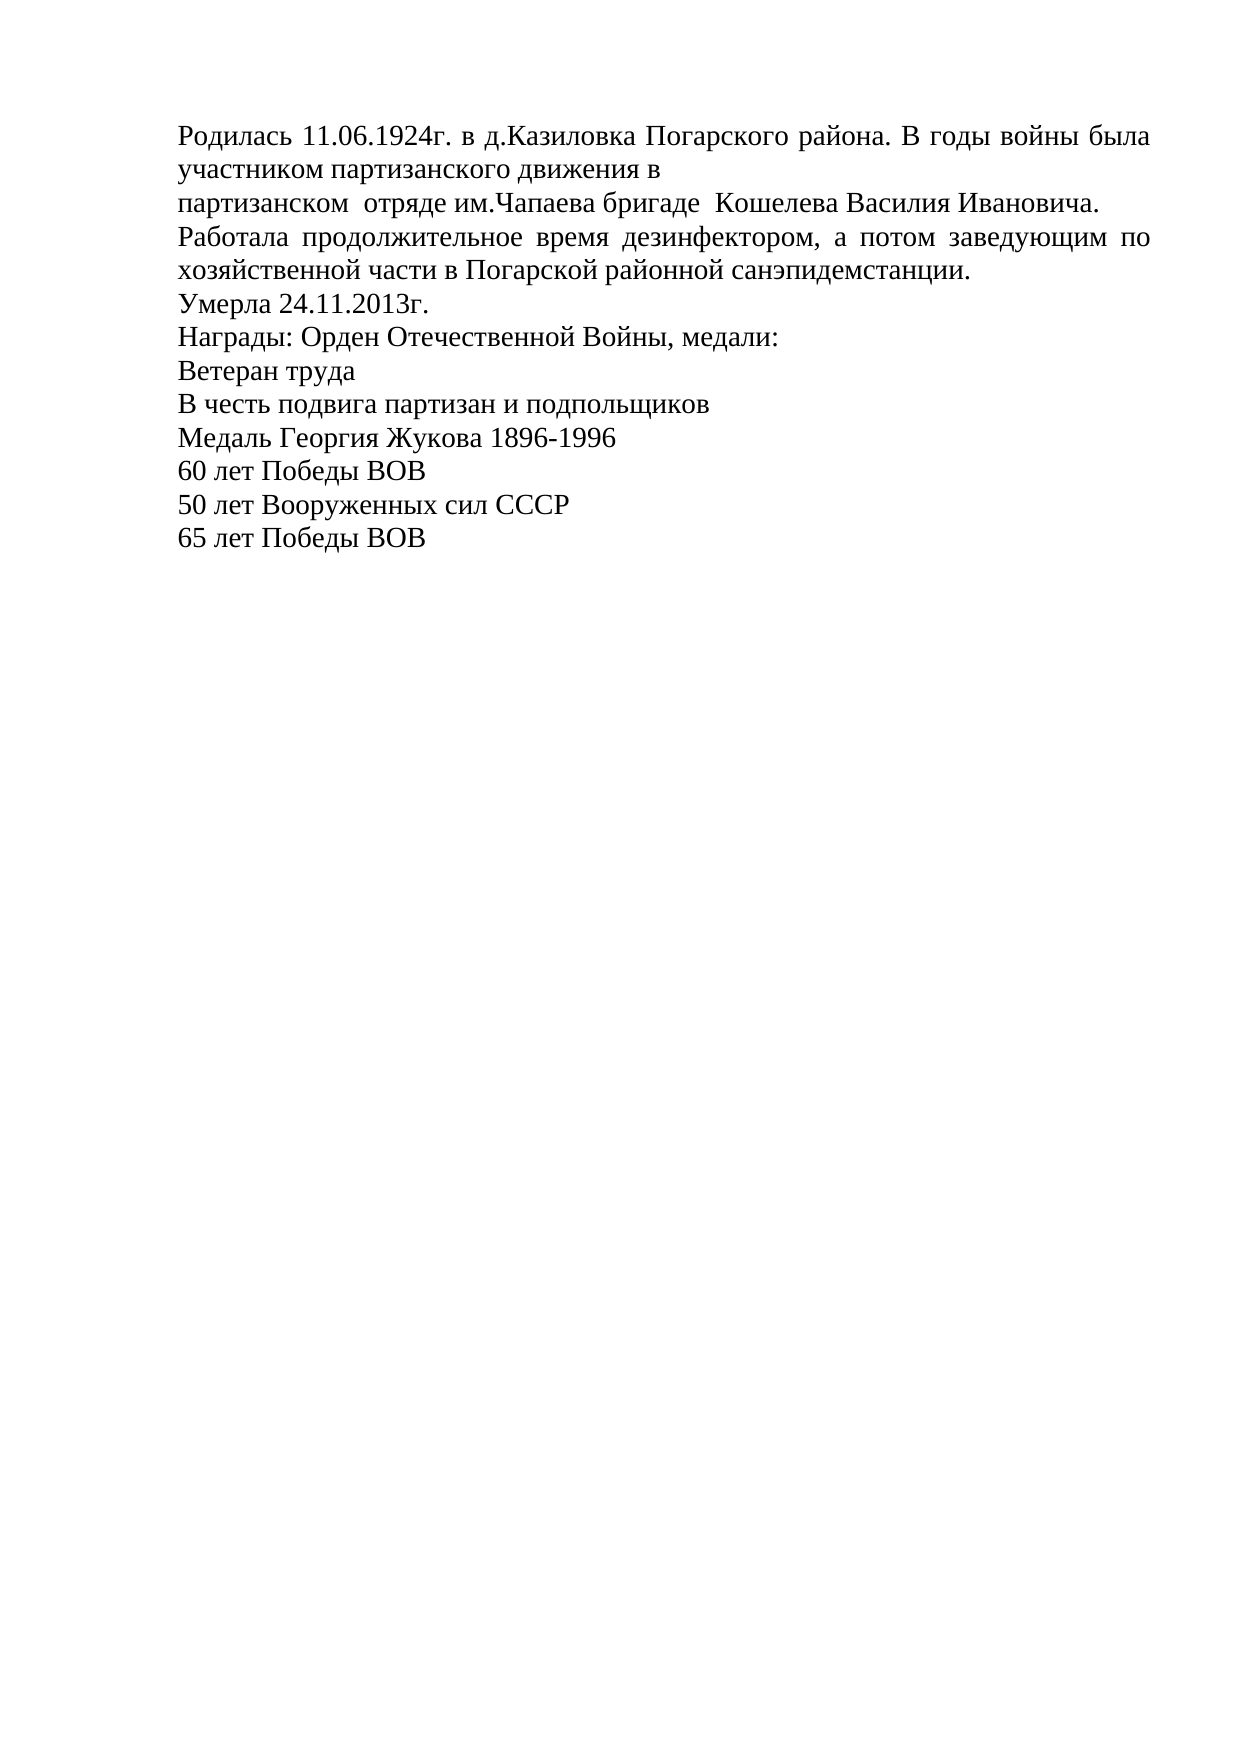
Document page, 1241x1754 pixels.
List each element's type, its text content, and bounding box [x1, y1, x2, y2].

text Медаль Георгия Жукова 1896-1996 [177, 420, 1152, 453]
text Ветеран труда [177, 353, 1152, 386]
text В честь подвига партизан и подпольщиков [177, 386, 1152, 420]
text 60 лет Победы ВОВ [177, 453, 1152, 487]
text 65 лет Победы ВОВ [177, 521, 1152, 554]
text Работала продолжительное время дезинфектором, а потом заведующим по хозяйственной части в Погарской районной санэпидемстанции. [177, 219, 1152, 286]
text Награды: Орден Отечественной Войны, медали: [177, 319, 1152, 353]
text 50 лет Вооруженных сил СССР [177, 487, 1152, 521]
text Умерла 24.11.2013г. [177, 286, 1152, 319]
text Родилась 11.06.1924г. в д.Казиловка Погарского района. В годы войны была участником партизанского движения в [177, 118, 1152, 185]
text партизанском отряде им.Чапаева бригаде Кошелева Василия Ивановича. [177, 185, 1152, 219]
